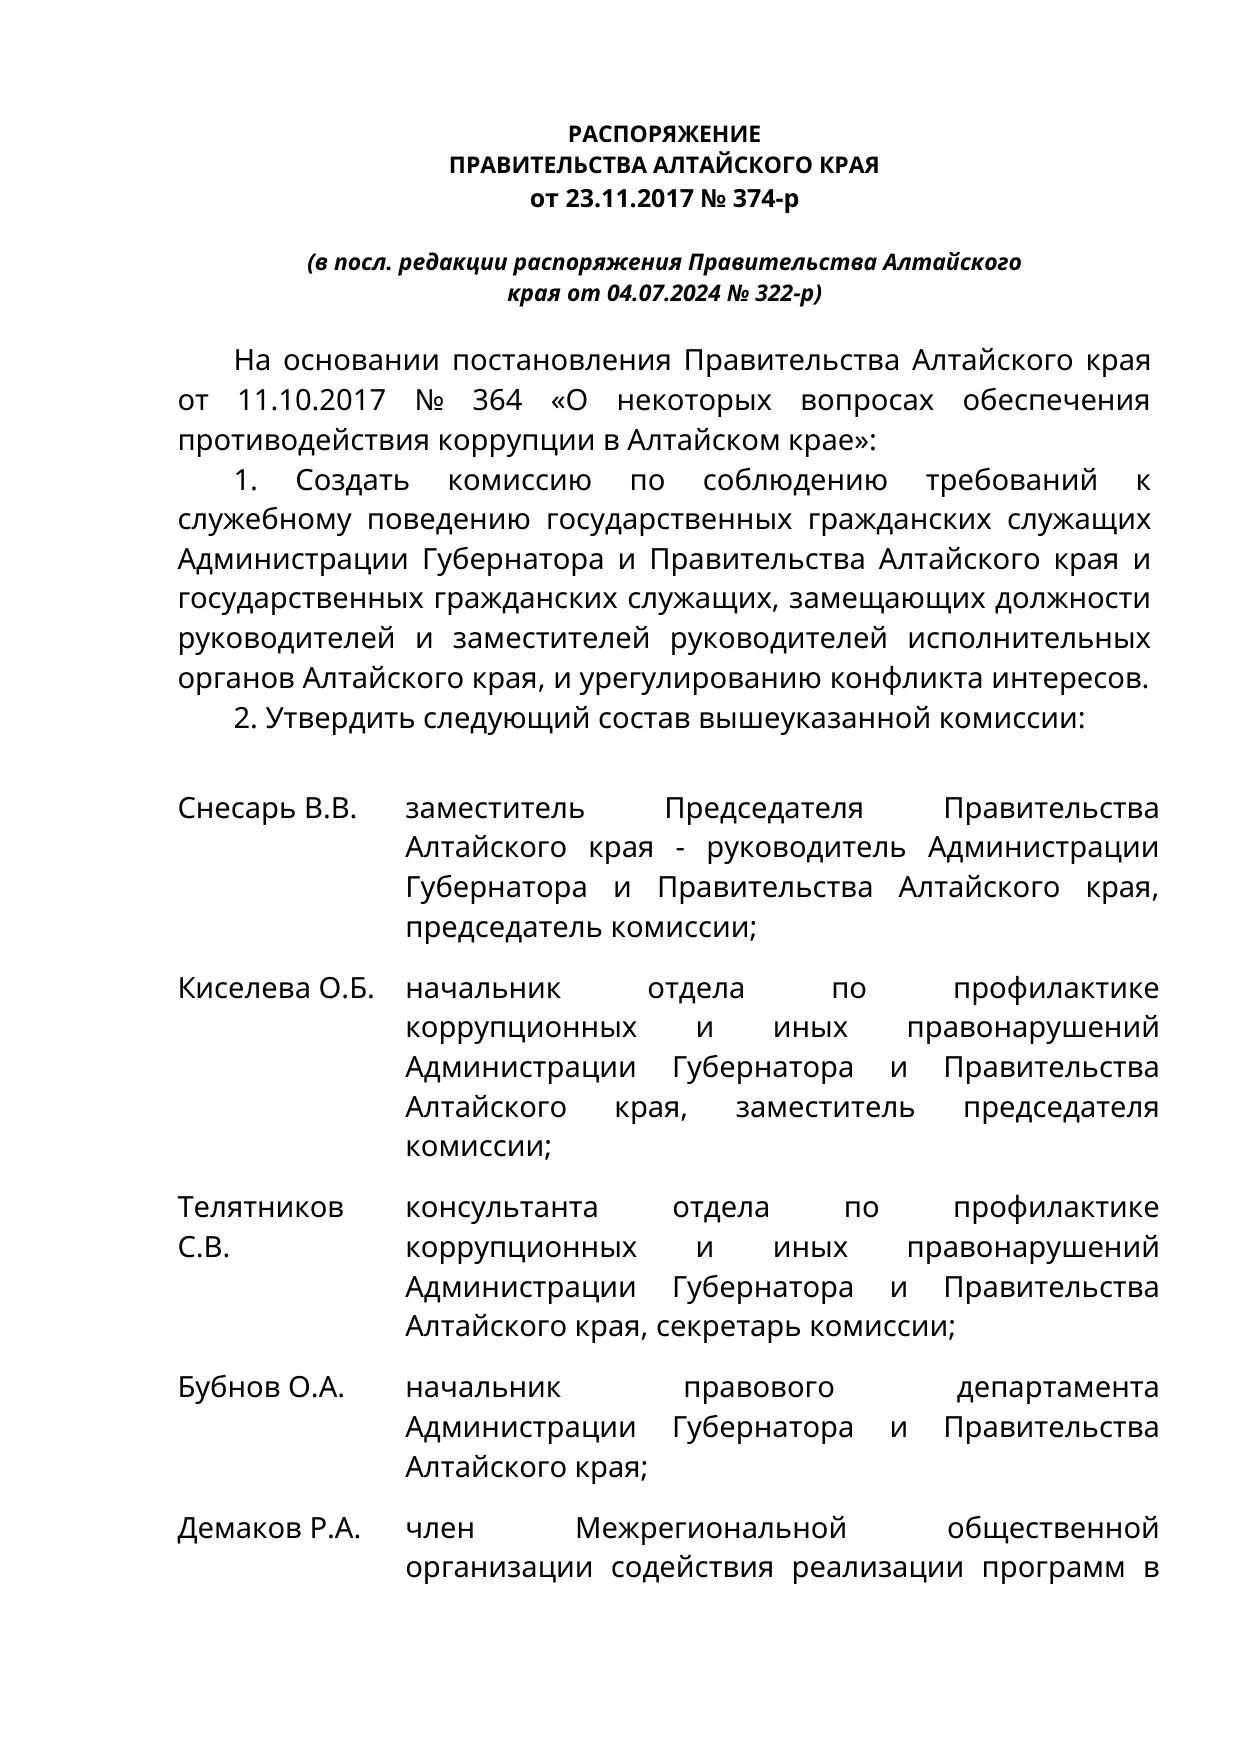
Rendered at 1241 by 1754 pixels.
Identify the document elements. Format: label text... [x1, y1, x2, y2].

table_cell Телятников С.В. [171, 1176, 399, 1356]
table_cell консультанта отдела по профилактике коррупционных и иных правонарушений Администрации Губернатора и Правительства Алтайского края, секретарь комиссии; [399, 1176, 1167, 1356]
title (в посл. редакции распоряжения Правительства Алтайского [177, 246, 1152, 277]
title края от 04.07.2024 № 322-р) [177, 277, 1152, 308]
title ПРАВИТЕЛЬСТВА АЛТАЙСКОГО КРАЯ [177, 149, 1152, 181]
title РАСПОРЯЖЕНИЕ [177, 118, 1152, 149]
table_cell начальник правового департамента Администрации Губернатора и Правительства Алтайского края; [399, 1356, 1167, 1496]
table_cell Киселева О.Б. [171, 956, 399, 1176]
table_cell начальник отдела по профилактике коррупционных и иных правонарушений Администрации Губернатора и Правительства Алтайского края, заместитель председателя комиссии; [399, 956, 1167, 1176]
table_header Снесарь В.В. [171, 776, 399, 956]
table_cell Бубнов О.А. [171, 1356, 399, 1496]
text На основании постановления Правительства Алтайского края от 11.10.2017 № 364 «О некоторых вопросах обеспечения противодействия коррупции в Алтайском крае»: [177, 340, 1152, 459]
table_header заместитель Председателя Правительства Алтайского края - руководитель Администрации Губернатора и Правительства Алтайского края, председатель комиссии; [399, 776, 1167, 956]
text 2. Утвердить следующий состав вышеуказанной комиссии: [177, 697, 1152, 737]
table_cell Демаков Р.А. [171, 1496, 399, 1597]
text 1. Создать комиссию по соблюдению требований к служебному поведению государственных гражданских служащих Администрации Губернатора и Правительства Алтайского края и государственных гражданских служащих, замещающих должности руководителей и заместителей руководителей исполнительных органов Алтайского края, и урегулированию конфликта интересов. [177, 459, 1152, 697]
title от 23.11.2017 № 374-р [177, 181, 1152, 215]
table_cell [399, 1496, 1167, 1597]
